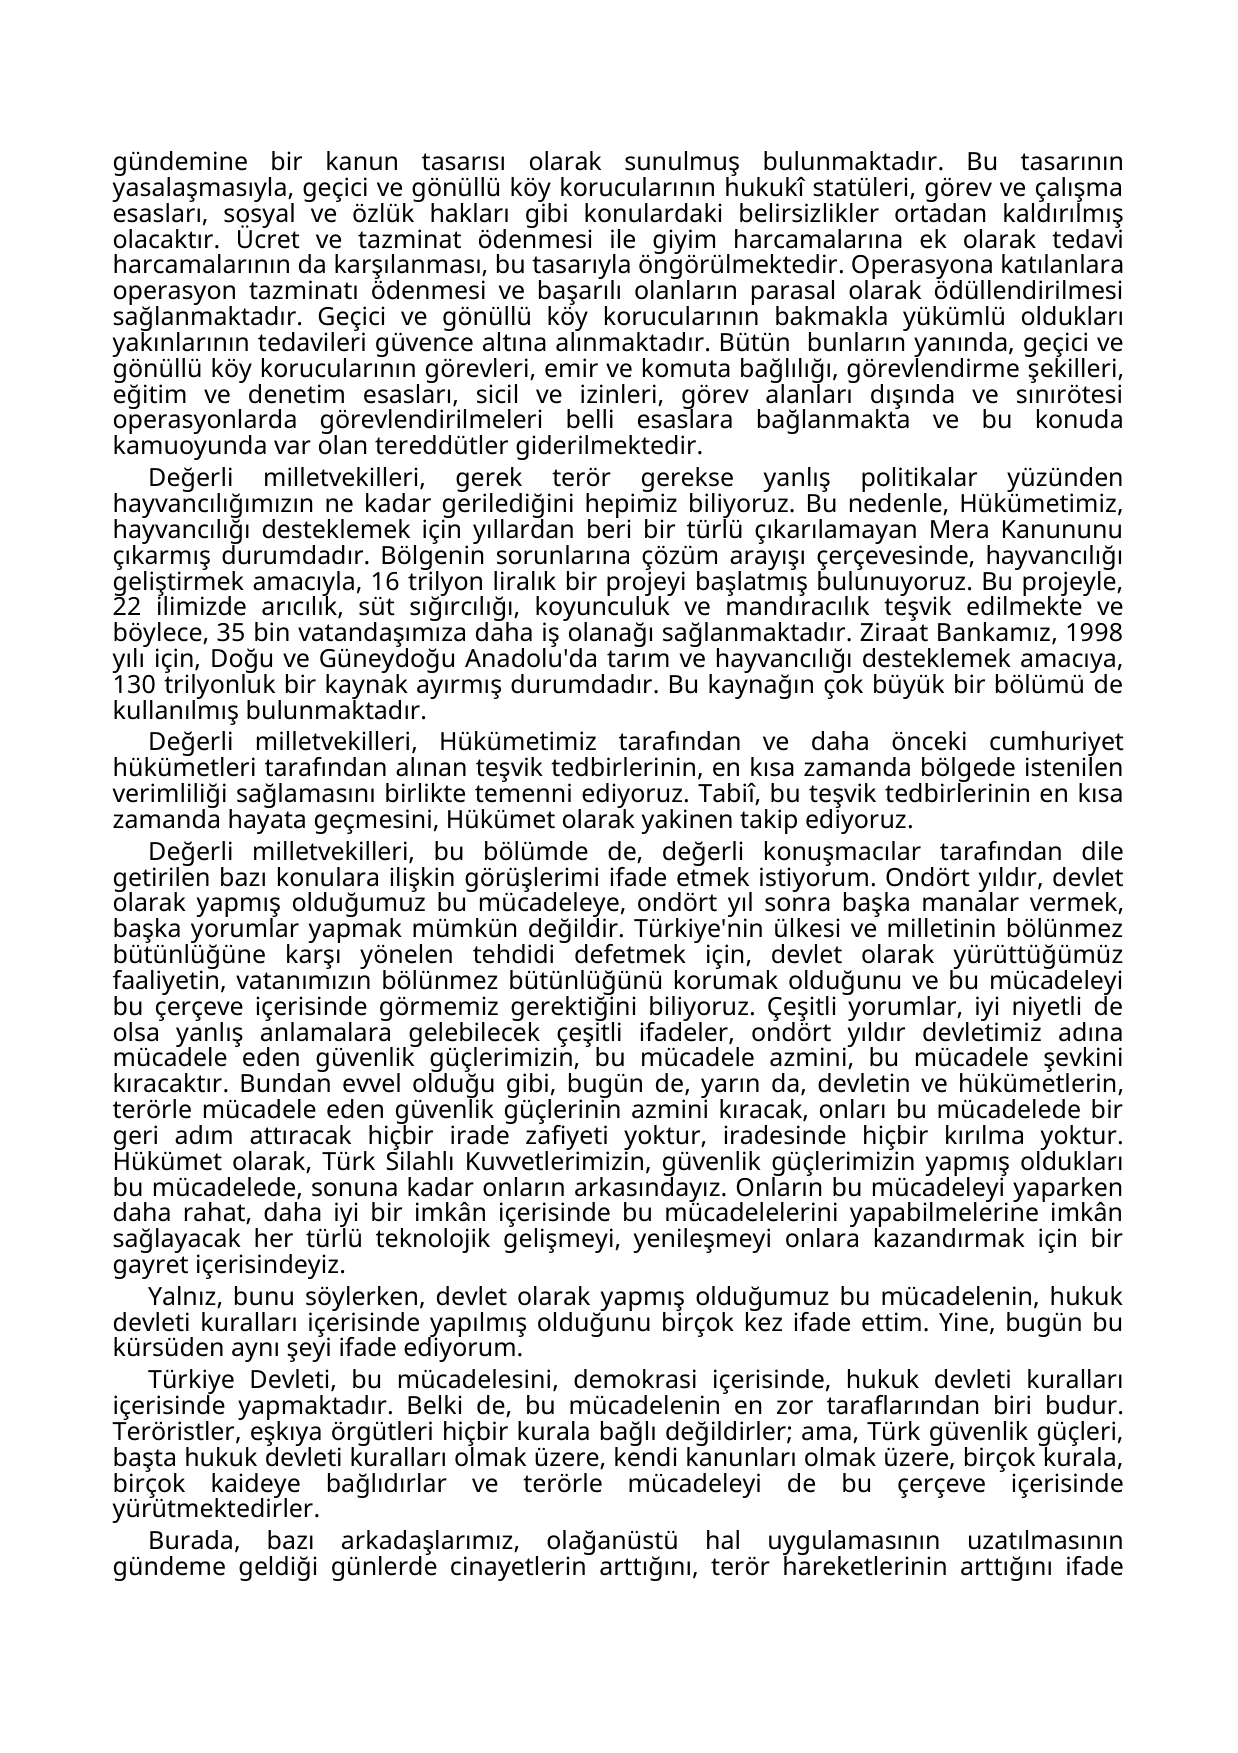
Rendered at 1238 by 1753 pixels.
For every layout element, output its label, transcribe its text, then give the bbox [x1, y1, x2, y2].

text Değerli milletvekilleri, bu bölümde de, değerli konuşmacılar tarafından dile getirilen bazı konulara ilişkin görüşlerimi ifade etmek istiyorum. Ondört yıldır, devlet olarak yapmış olduğumuz bu mücadeleye, ondört yıl sonra başka manalar vermek, başka yorumlar yapmak mümkün değildir. Türkiye'nin ülkesi ve milletinin bölünmez bütünlüğüne karşı yönelen tehdidi defetmek için, devlet olarak yürüttüğümüz faaliyetin, vatanımızın bölünmez bütünlüğünü korumak olduğunu ve bu mücadeleyi bu çerçeve içerisinde görmemiz gerektiğini biliyoruz. Çeşitli yorumlar, iyi niyetli de olsa yanlış anlamalara gelebilecek çeşitli ifadeler, ondört yıldır devletimiz adına mücadele eden güvenlik güçlerimizin, bu mücadele azmini, bu mücadele şevkini kıracaktır. Bundan evvel olduğu gibi, bugün de, yarın da, devletin ve hükümetlerin, terörle mücadele eden güvenlik güçlerinin azmini kıracak, onları bu mücadelede bir geri adım attıracak hiçbir irade zafiyeti yoktur, iradesinde hiçbir kırılma yoktur. Hükümet olarak, Türk Silahlı Kuvvetlerimizin, güvenlik güçlerimizin yapmış oldukları bu mücadelede, sonuna kadar onların arkasındayız. Onların bu mücadeleyi yaparken daha rahat, daha iyi bir imkân içerisinde bu mücadelelerini yapabilmelerine imkân sağlayacak her türlü teknolojik gelişmeyi, yenileşmeyi onlara kazandırmak için bir gayret içerisindeyiz. [112, 839, 1125, 1279]
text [112, 150, 1125, 460]
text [112, 1529, 1125, 1581]
text Türkiye Devleti, bu mücadelesini, demokrasi içerisinde, hukuk devleti kuralları içerisinde yapmaktadır. Belki de, bu mücadelenin en zor taraflarından biri budur. Teröristler, eşkıya örgütleri hiçbir kurala bağlı değildirler; ama, Türk güvenlik güçleri, başta hukuk devleti kuralları olmak üzere, kendi kanunları olmak üzere, birçok kurala, birçok kaideye bağlıdırlar ve terörle mücadeleyi de bu çerçeve içerisinde yürütmektedirler. [112, 1368, 1125, 1523]
text Değerli milletvekilleri, Hükümetimiz tarafından ve daha önceki cumhuriyet hükümetleri tarafından alınan teşvik tedbirlerinin, en kısa zamanda bölgede istenilen verimliliği sağlamasını birlikte temenni ediyoruz. Tabiî, bu teşvik tedbirlerinin en kısa zamanda hayata geçmesini, Hükümet olarak yakinen takip ediyoruz. [112, 730, 1125, 833]
text Yalnız, bunu söylerken, devlet olarak yapmış olduğumuz bu mücadelenin, hukuk devleti kuralları içerisinde yapılmış olduğunu birçok kez ifade ettim. Yine, bugün bu kürsüden aynı şeyi ifade ediyorum. [112, 1284, 1125, 1362]
text Değerli milletvekilleri, gerek terör gerekse yanlış politikalar yüzünden hayvancılığımızın ne kadar gerilediğini hepimiz biliyoruz. Bu nedenle, Hükümetimiz, hayvancılığı desteklemek için yıllardan beri bir türlü çıkarılamayan Mera Kanununu çıkarmış durumdadır. Bölgenin sorunlarına çözüm arayışı çerçevesinde, hayvancılığı geliştirmek amacıyla, 16 trilyon liralık bir projeyi başlatmış bulunuyoruz. Bu projeyle, 22 ilimizde arıcılık, süt sığırcılığı, koyunculuk ve mandıracılık teşvik edilmekte ve böylece, 35 bin vatandaşımıza daha iş olanağı sağlanmaktadır. Ziraat Bankamız, 1998 yılı için, Doğu ve Güneydoğu Anadolu'da tarım ve hayvancılığı desteklemek amacıya, 130 trilyonluk bir kaynak ayırmış durumdadır. Bu kaynağın çok büyük bir bölümü de kullanılmış bulunmaktadır. [112, 466, 1125, 724]
